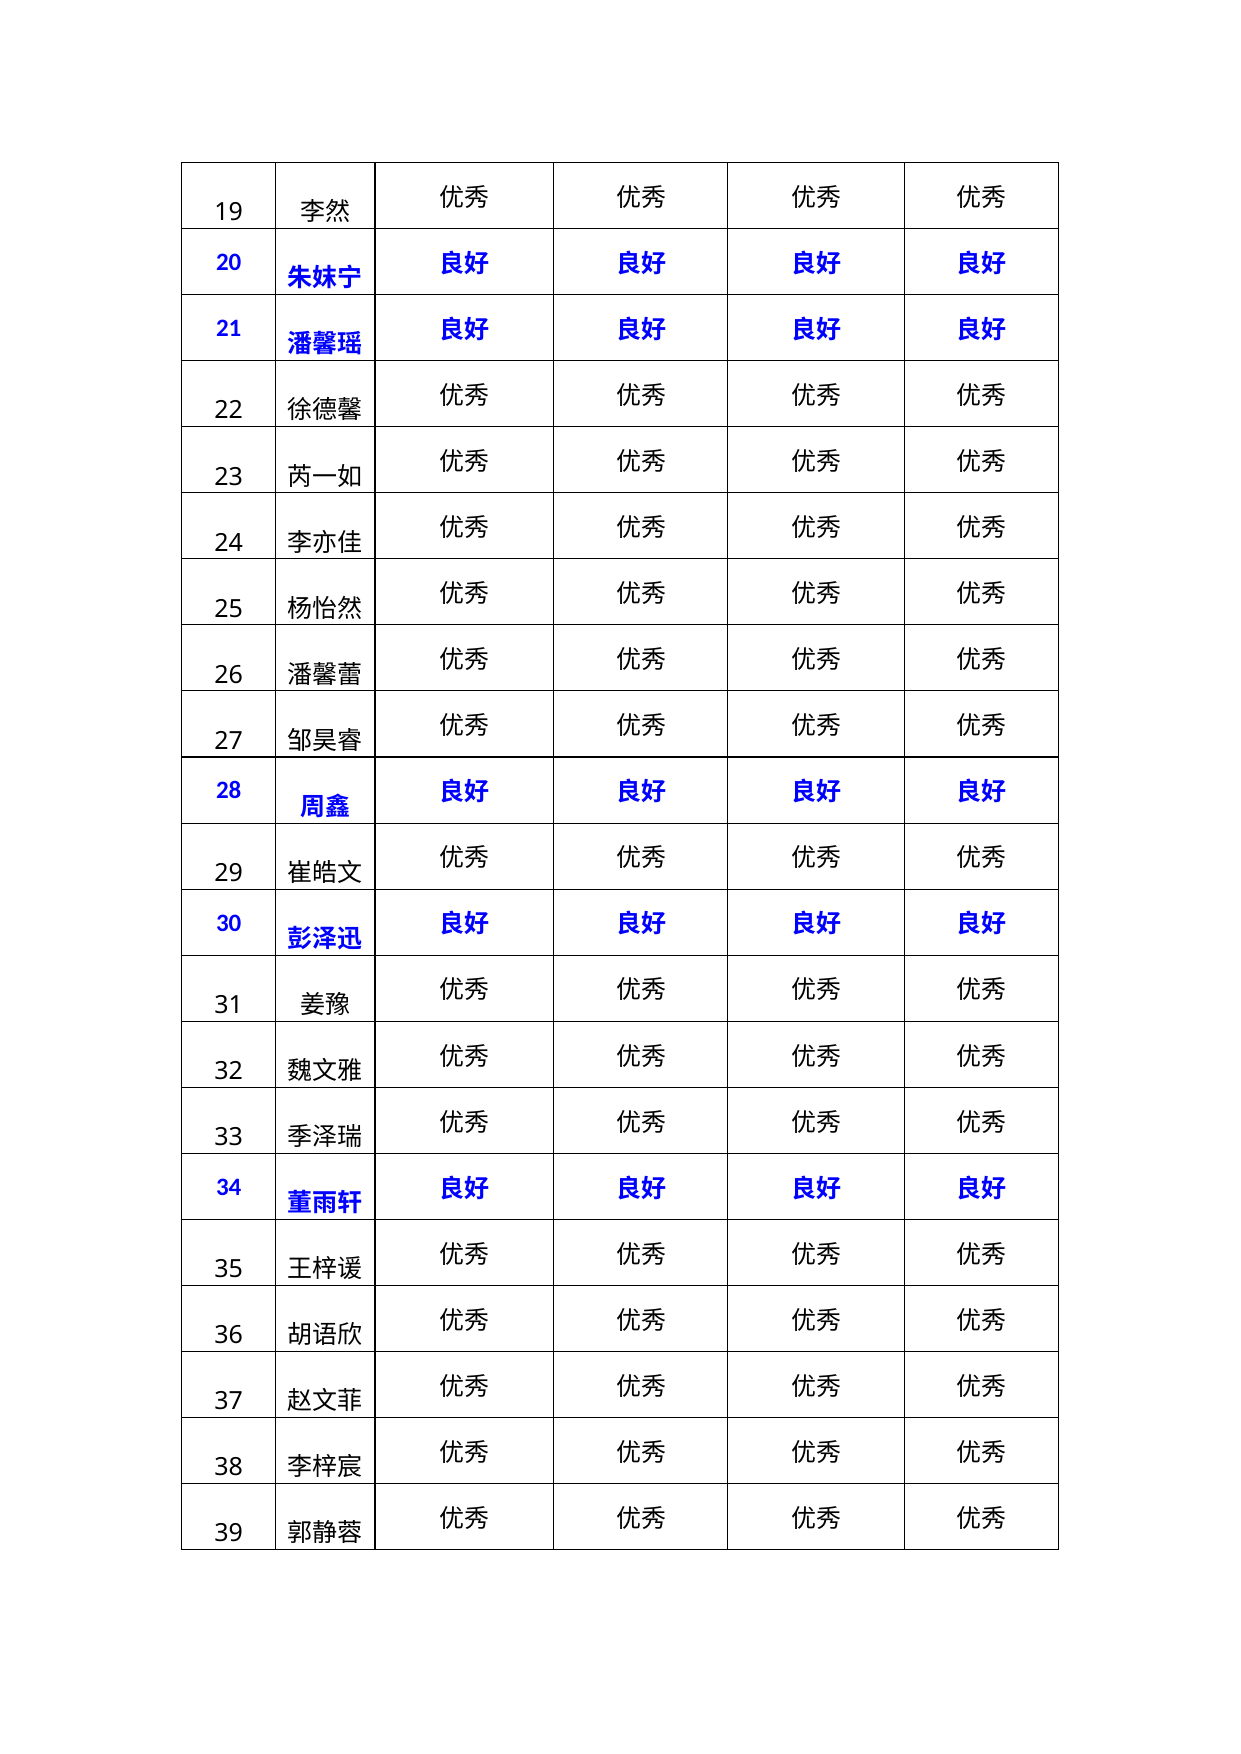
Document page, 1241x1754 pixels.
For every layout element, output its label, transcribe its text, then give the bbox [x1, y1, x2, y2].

table_cell 李亦佳 [276, 493, 374, 558]
table_cell 优秀 [728, 493, 904, 558]
table_cell 优秀 [728, 1022, 904, 1087]
table_cell 19 [182, 163, 275, 228]
table_cell 优秀 [376, 1286, 553, 1351]
table_cell 38 [182, 1418, 275, 1483]
table_cell 优秀 [905, 493, 1058, 558]
table_cell 优秀 [376, 493, 553, 558]
table_cell 徐德馨 [276, 361, 374, 426]
table_cell 29 [182, 824, 275, 888]
table_cell 邹昊睿 [276, 691, 374, 756]
table_cell 良好 [905, 1154, 1058, 1219]
table_cell 25 [182, 559, 275, 624]
table_cell 优秀 [554, 1286, 727, 1351]
table_cell 优秀 [376, 361, 553, 426]
table_cell 优秀 [554, 1088, 727, 1153]
table_cell 良好 [728, 758, 904, 822]
table_cell 良好 [554, 1154, 727, 1219]
table_cell 27 [182, 691, 275, 756]
table_cell 季泽瑞 [276, 1088, 374, 1153]
table_cell 优秀 [905, 625, 1058, 690]
table_cell 优秀 [728, 1220, 904, 1285]
table_cell 优秀 [728, 824, 904, 888]
table_cell 优秀 [376, 824, 553, 888]
table_cell 胡语欣 [276, 1286, 374, 1351]
table_cell 优秀 [905, 1088, 1058, 1153]
table_cell 20 [182, 229, 275, 294]
table_cell 良好 [376, 229, 553, 294]
table_cell 39 [182, 1484, 275, 1549]
table_cell 优秀 [728, 691, 904, 756]
table_cell 良好 [554, 229, 727, 294]
table_cell 33 [182, 1088, 275, 1153]
table_cell 良好 [376, 295, 553, 360]
table_cell 优秀 [376, 1352, 553, 1417]
table_cell 优秀 [905, 1352, 1058, 1417]
table_cell 优秀 [728, 956, 904, 1021]
table_cell 优秀 [554, 1418, 727, 1483]
table_cell 优秀 [905, 1418, 1058, 1483]
table_cell 优秀 [728, 427, 904, 492]
table_cell 22 [182, 361, 275, 426]
table_cell 32 [182, 1022, 275, 1087]
table_cell 36 [182, 1286, 275, 1351]
table_cell 优秀 [554, 361, 727, 426]
table_cell 良好 [554, 758, 727, 822]
table_cell 朱妺宁 [276, 229, 374, 294]
table_cell 良好 [376, 890, 553, 954]
table_cell 优秀 [728, 1418, 904, 1483]
table_cell 优秀 [376, 163, 553, 228]
table_cell 26 [182, 625, 275, 690]
table_cell 良好 [905, 229, 1058, 294]
table_cell 优秀 [554, 163, 727, 228]
table_cell 优秀 [376, 956, 553, 1021]
table_cell 优秀 [728, 1088, 904, 1153]
table_cell 良好 [905, 758, 1058, 822]
table_cell 良好 [728, 295, 904, 360]
table_cell 优秀 [728, 1352, 904, 1417]
table_cell 优秀 [905, 1220, 1058, 1285]
table_cell 优秀 [728, 625, 904, 690]
table_cell 杨怡然 [276, 559, 374, 624]
table_cell 优秀 [905, 1286, 1058, 1351]
table_cell 良好 [728, 890, 904, 954]
table_cell 优秀 [376, 1484, 553, 1549]
table_cell 优秀 [554, 625, 727, 690]
table_cell 董雨轩 [276, 1154, 374, 1219]
table_cell 优秀 [376, 1022, 553, 1087]
table_cell 优秀 [728, 163, 904, 228]
table_cell 优秀 [376, 1220, 553, 1285]
table_cell 李梓宸 [276, 1418, 374, 1483]
table_cell 优秀 [554, 1484, 727, 1549]
table_cell 优秀 [554, 691, 727, 756]
table_cell 优秀 [905, 824, 1058, 888]
table_cell 优秀 [554, 824, 727, 888]
table_cell 芮一如 [276, 427, 374, 492]
table_cell 周鑫 [276, 758, 374, 822]
table_cell 优秀 [728, 1484, 904, 1549]
table_cell 优秀 [728, 559, 904, 624]
table_cell 23 [182, 427, 275, 492]
table_cell 28 [182, 758, 275, 822]
table_cell 优秀 [905, 427, 1058, 492]
table_cell 良好 [728, 1154, 904, 1219]
table_cell 优秀 [376, 1418, 553, 1483]
table_cell 31 [182, 956, 275, 1021]
table_cell 优秀 [554, 493, 727, 558]
table_cell 李然 [276, 163, 374, 228]
table_cell 优秀 [554, 427, 727, 492]
table_cell 良好 [728, 229, 904, 294]
table_cell 优秀 [905, 956, 1058, 1021]
table_cell 优秀 [554, 1352, 727, 1417]
table_cell 34 [182, 1154, 275, 1219]
table_cell 35 [182, 1220, 275, 1285]
table_cell 魏文雅 [276, 1022, 374, 1087]
table_cell 优秀 [905, 163, 1058, 228]
table_cell 良好 [376, 758, 553, 822]
table_cell 优秀 [376, 559, 553, 624]
table_cell 郭静蓉 [276, 1484, 374, 1549]
table_cell 彭泽迅 [276, 890, 374, 954]
table_cell 良好 [554, 890, 727, 954]
table_cell 优秀 [905, 691, 1058, 756]
table_cell 优秀 [905, 559, 1058, 624]
table_cell 优秀 [376, 625, 553, 690]
table_cell 优秀 [728, 361, 904, 426]
table_cell 优秀 [376, 691, 553, 756]
table_cell 优秀 [376, 427, 553, 492]
table_cell 优秀 [554, 1220, 727, 1285]
table_cell 优秀 [905, 1484, 1058, 1549]
table_cell 崔皓文 [276, 824, 374, 888]
table_cell 30 [182, 890, 275, 954]
table_cell 优秀 [905, 1022, 1058, 1087]
table_cell 优秀 [728, 1286, 904, 1351]
table_cell 24 [182, 493, 275, 558]
table_cell 优秀 [554, 559, 727, 624]
table_cell 优秀 [905, 361, 1058, 426]
table_cell 潘馨蕾 [276, 625, 374, 690]
table_cell 王梓谖 [276, 1220, 374, 1285]
table_cell 优秀 [376, 1088, 553, 1153]
table_cell 21 [182, 295, 275, 360]
table_cell 良好 [905, 295, 1058, 360]
table_cell 优秀 [554, 956, 727, 1021]
table_cell 良好 [376, 1154, 553, 1219]
table_cell 37 [182, 1352, 275, 1417]
table_cell 良好 [905, 890, 1058, 954]
table_cell 姜豫 [276, 956, 374, 1021]
table_cell 潘馨瑶 [276, 295, 374, 360]
table_cell 赵文菲 [276, 1352, 374, 1417]
table_cell 良好 [554, 295, 727, 360]
table_cell 优秀 [554, 1022, 727, 1087]
